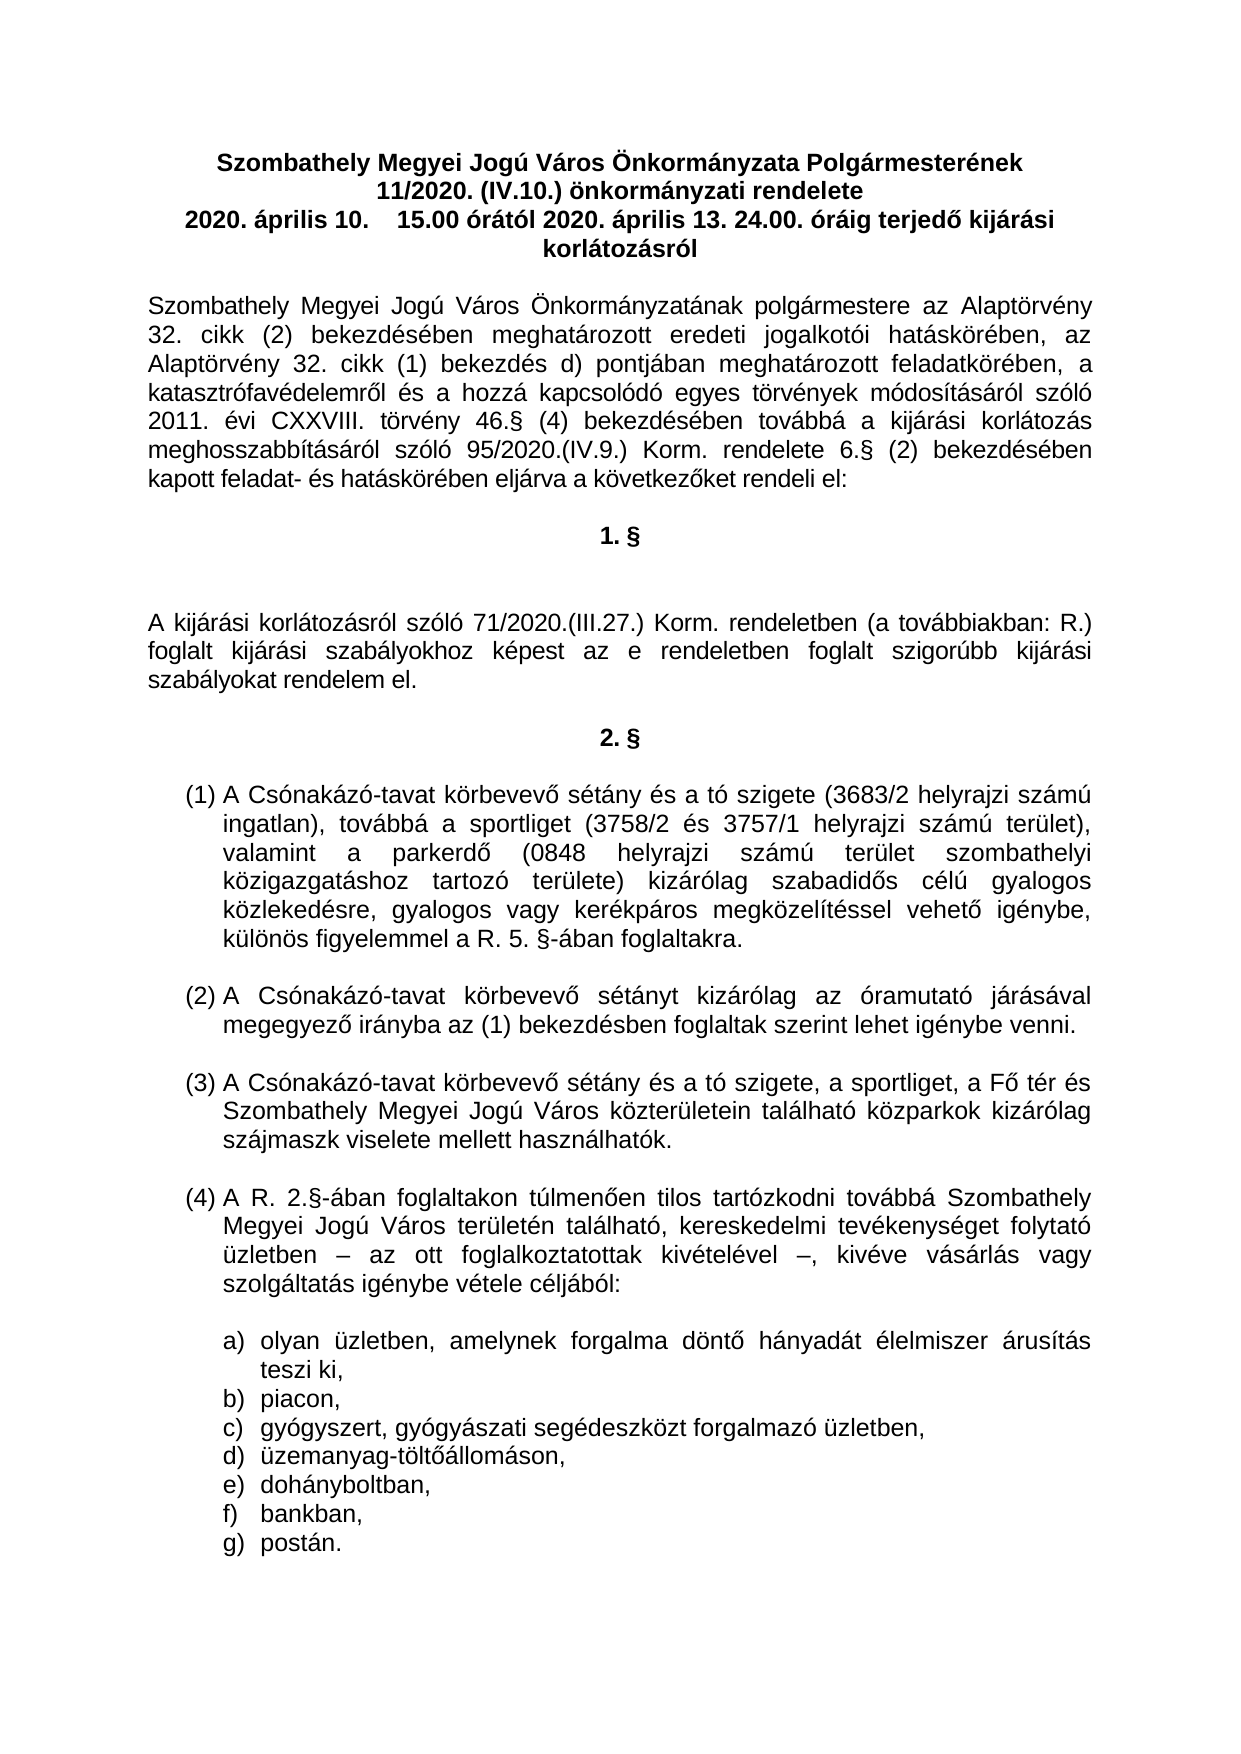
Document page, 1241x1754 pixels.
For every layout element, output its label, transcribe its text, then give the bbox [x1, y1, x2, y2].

text 11/2020. (IV.10.) önkormányzati rendelete [148, 176, 1093, 205]
list üzemanyag-töltőállomáson, [223, 1441, 1093, 1470]
text Szombathely Megyei Jogú Város Önkormányzata Polgármesterének [148, 148, 1093, 176]
list olyan üzletben, amelynek forgalma döntő hányadát élelmiszer árusítás teszi ki, [223, 1326, 1093, 1384]
list bankban, [223, 1499, 1093, 1528]
list A Csónakázó-tavat körbevevő sétány és a tó szigete, a sportliget, a Fő tér és Szombathely Megyei Jogú Város közterületein található közparkok kizárólag szájmaszk viselete mellett használhatók. [185, 1068, 1093, 1154]
text A kijárási korlátozásról szóló 71/2020.(III.27.) Korm. rendeletben (a továbbiakban: R.) foglalt kijárási szabályokhoz képest az e rendeletben foglalt szigorúbb kijárási szabályokat rendelem el. [148, 608, 1093, 694]
list A R. 2.§-ában foglaltakon túlmenően tilos tartózkodni továbbá Szombathely Megyei Jogú Város területén található, kereskedelmi tevékenységet folytató üzletben – az ott foglalkoztatottak kivételével –, kivéve vásárlás vagy szolgáltatás igénybe vétele céljából: [185, 1183, 1093, 1298]
list piacon, [223, 1384, 1093, 1413]
list postán. [223, 1528, 1093, 1556]
list A Csónakázó-tavat körbevevő sétányt kizárólag az óramutató járásával megegyező irányba az (1) bekezdésben foglaltak szerint lehet igénybe venni. [185, 981, 1093, 1039]
text Szombathely Megyei Jogú Város Önkormányzatának polgármestere az Alaptörvény 32. cikk (2) bekezdésében meghatározott eredeti jogalkotói hatáskörében, az Alaptörvény 32. cikk (1) bekezdés d) pontjában meghatározott feladatkörében, a katasztrófavédelemről és a hozzá kapcsolódó egyes törvények módosításáról szóló 2011. évi CXXVIII. törvény 46.§ (4) bekezdésében továbbá a kijárási korlátozás meghosszabbításáról szóló 95/2020.(IV.9.) Korm. rendelete 6.§ (2) bekezdésében kapott feladat- és hatáskörében eljárva a következőket rendeli el: [148, 291, 1093, 493]
text 1. § [148, 521, 1093, 550]
text 2020. április 10. 15.00 órától 2020. április 13. 24.00. óráig terjedő kijárási korlátozásról [148, 205, 1093, 263]
text 2. § [148, 723, 1093, 751]
list dohányboltban, [223, 1470, 1093, 1499]
list A Csónakázó-tavat körbevevő sétány és a tó szigete (3683/2 helyrajzi számú ingatlan), továbbá a sportliget (3758/2 és 3757/1 helyrajzi számú terület), valamint a parkerdő (0848 helyrajzi számú terület szombathelyi közigazgatáshoz tartozó területe) kizárólag szabadidős célú gyalogos közlekedésre, gyalogos vagy kerékpáros megközelítéssel vehető igénybe, különös figyelemmel a R. 5. §-ában foglaltakra. [185, 780, 1093, 953]
list gyógyszert, gyógyászati segédeszközt forgalmazó üzletben, [223, 1413, 1093, 1441]
